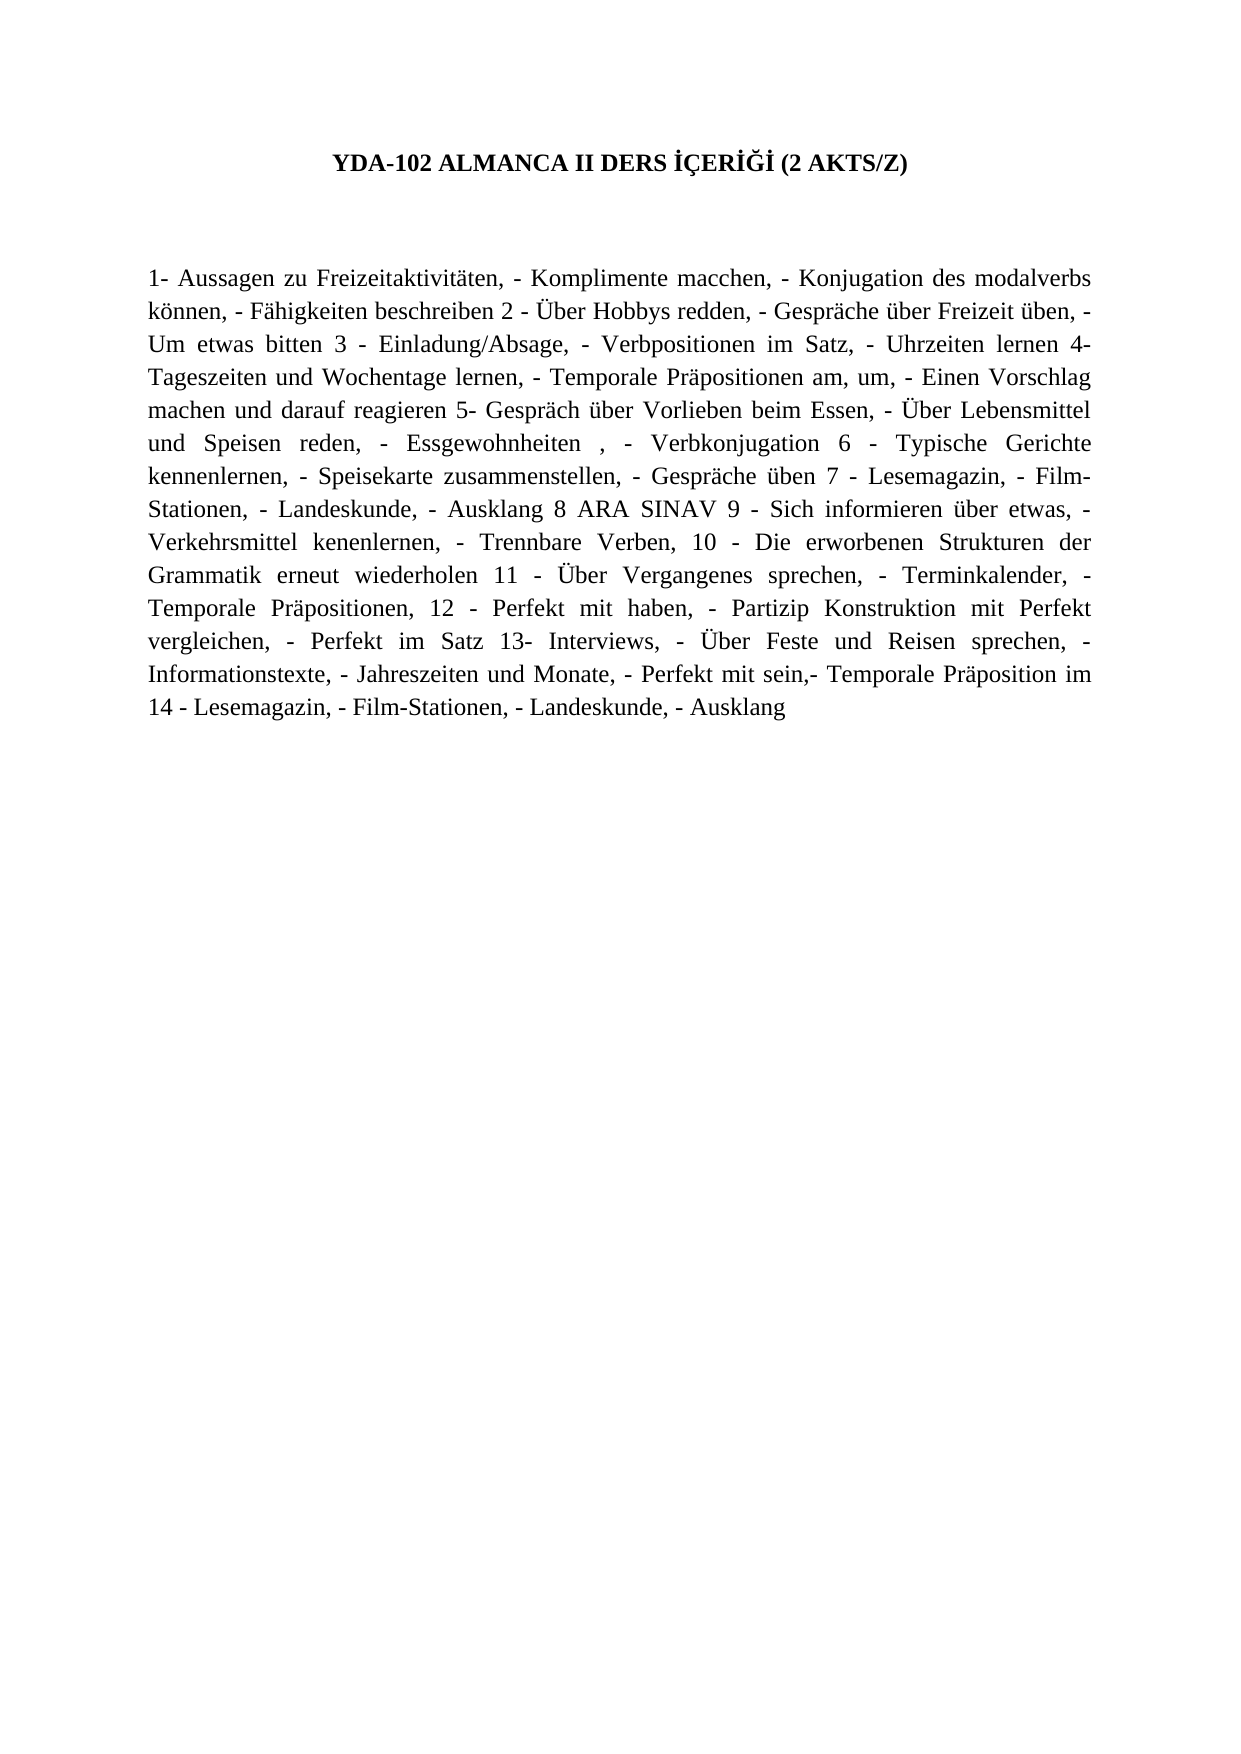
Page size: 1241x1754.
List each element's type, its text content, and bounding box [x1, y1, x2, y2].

text YDA-102 ALMANCA II DERS İÇERİĞİ (2 AKTS/Z) [148, 148, 1092, 176]
text 1- Aussagen zu Freizeitaktivitäten, - Komplimente macchen, - Konjugation des modalverbs können, - Fähigkeiten beschreiben 2 - Über Hobbys redden, - Gespräche über Freizeit üben, - Um etwas bitten 3 - Einladung/Absage, - Verbpositionen im Satz, - Uhrzeiten lernen 4- Tageszeiten und Wochentage lernen, - Temporale Präpositionen am, um, - Einen Vorschlag machen und darauf reagieren 5- Gespräch über Vorlieben beim Essen, - Über Lebensmittel und Speisen reden, - Essgewohnheiten , - Verbkonjugation 6 - Typische Gerichte kennenlernen, - Speisekarte zusammenstellen, - Gespräche üben 7 - Lesemagazin, - Film-Stationen, - Landeskunde, - Ausklang 8 ARA SINAV 9 - Sich informieren über etwas, - Verkehrsmittel kenenlernen, - Trennbare Verben, 10 - Die erworbenen Strukturen der Grammatik erneut wiederholen 11 - Über Vergangenes sprechen, - Terminkalender, - Temporale Präpositionen, 12 - Perfekt mit haben, - Partizip Konstruktion mit Perfekt vergleichen, - Perfekt im Satz 13- Interviews, - Über Feste und Reisen sprechen, - Informationstexte, - Jahreszeiten und Monate, - Perfekt mit sein,- Temporale Präposition im 14 - Lesemagazin, - Film-Stationen, - Landeskunde, - Ausklang [148, 263, 1092, 721]
